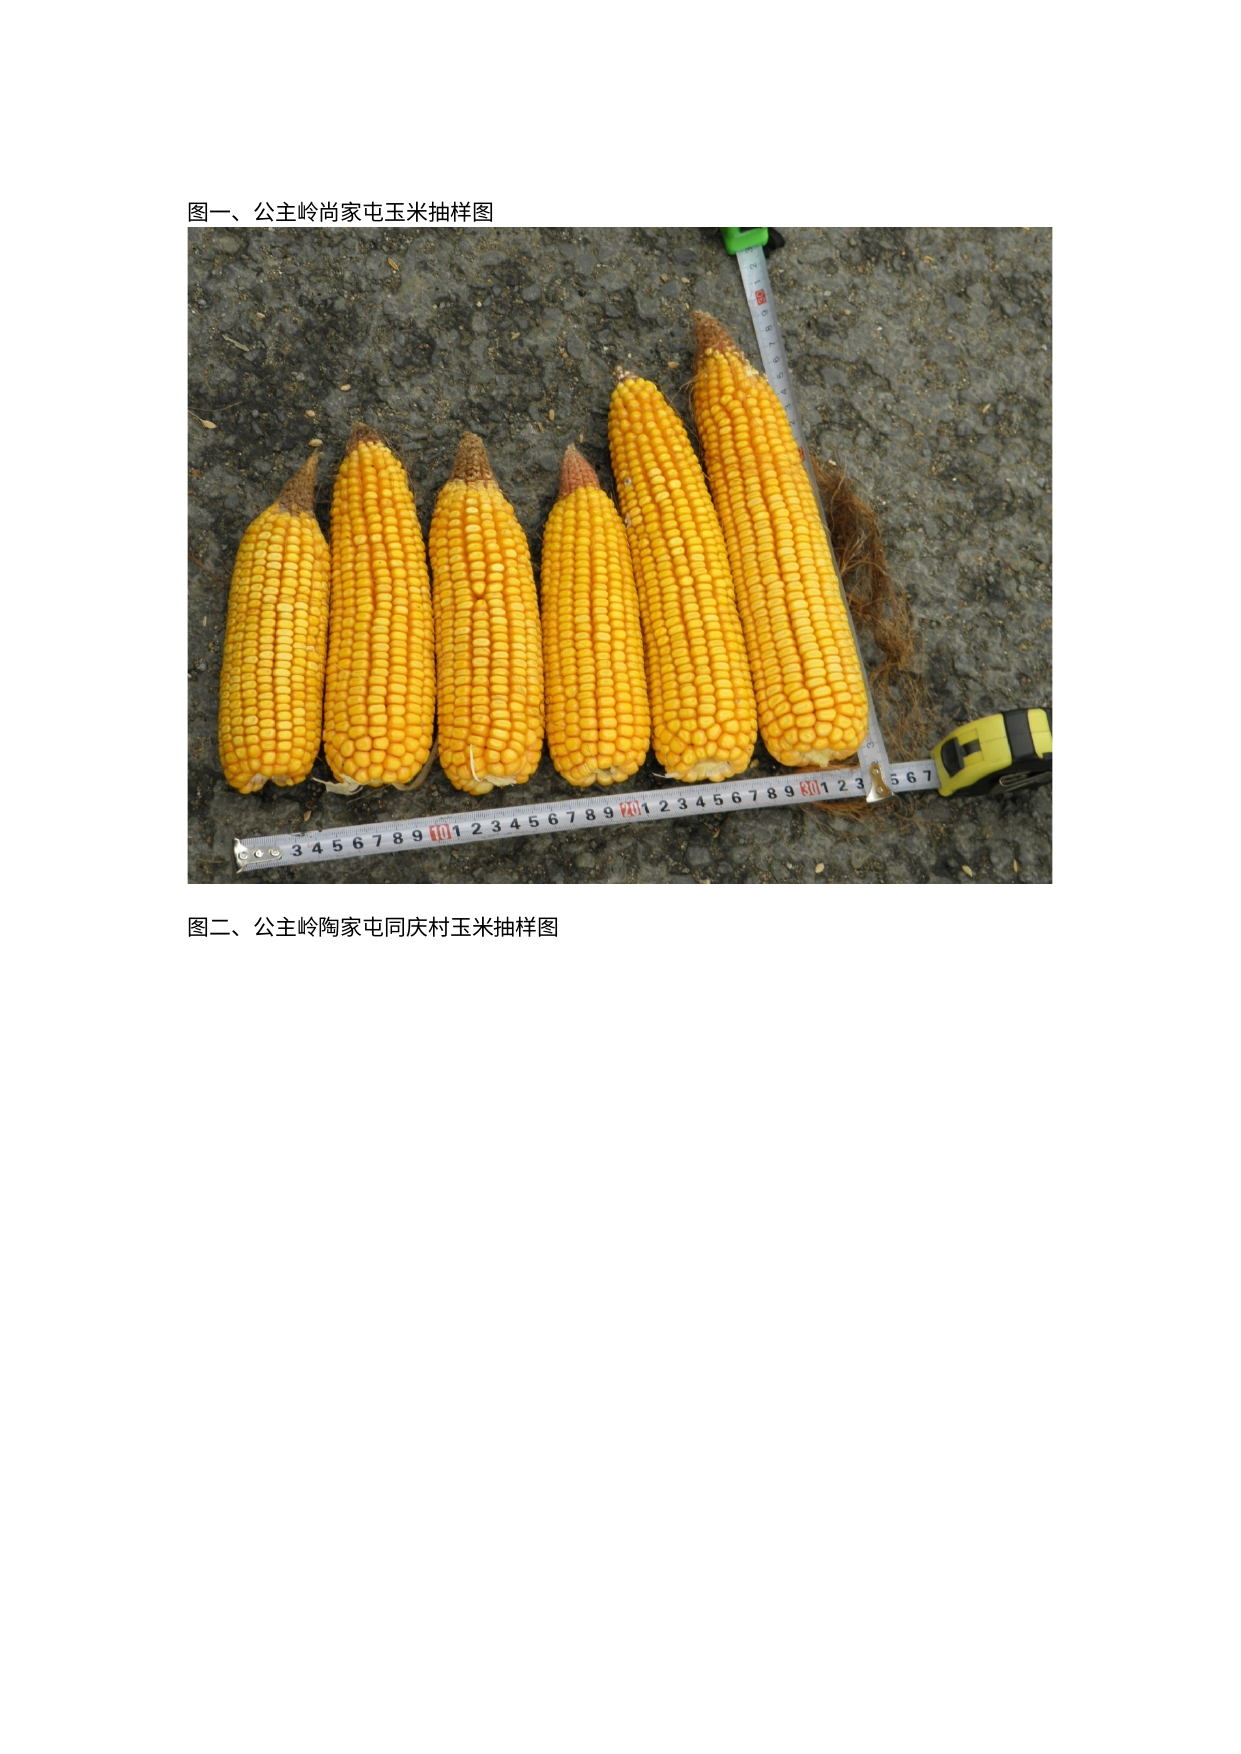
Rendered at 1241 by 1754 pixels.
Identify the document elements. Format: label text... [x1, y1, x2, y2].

text 图一、公主岭尚家屯玉米抽样图 [187, 194, 1053, 227]
picture [187, 227, 1053, 884]
text 图二、公主岭陶家屯同庆村玉米抽样图 [187, 909, 1053, 942]
